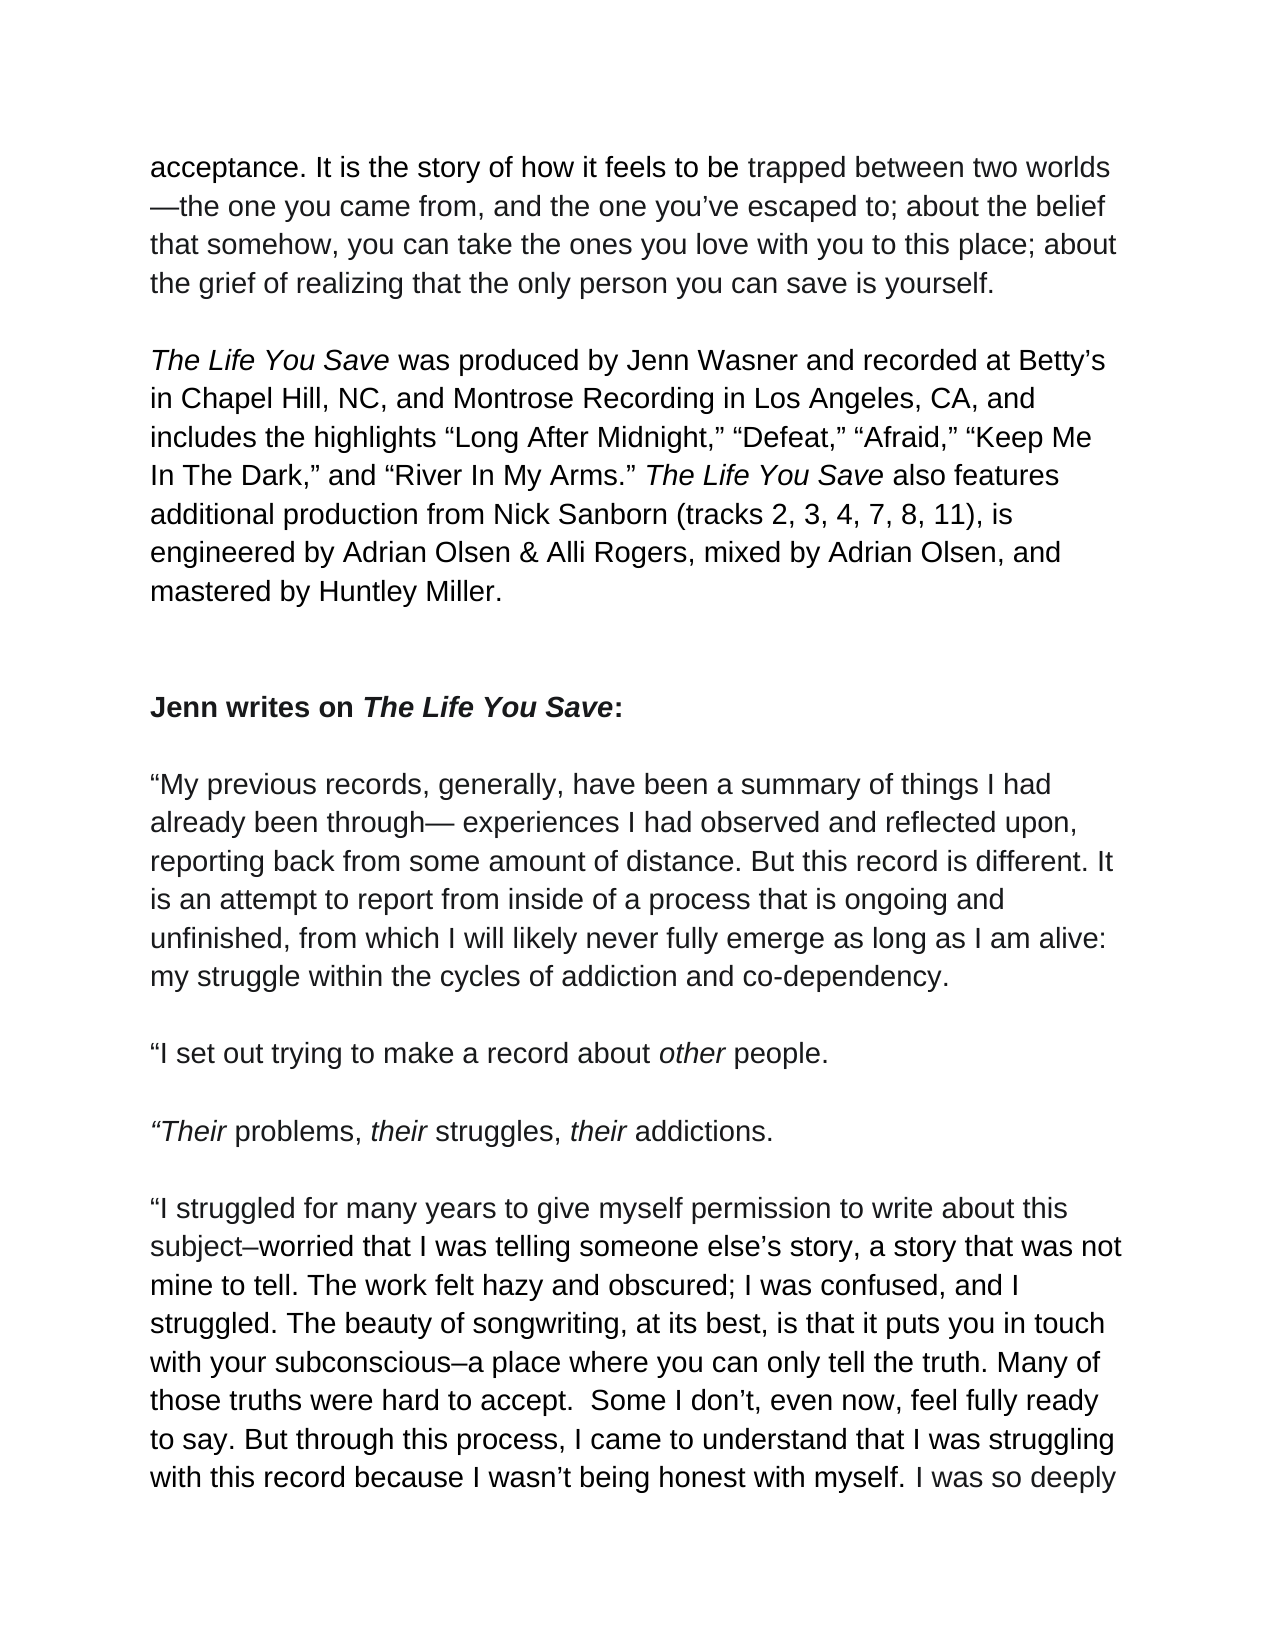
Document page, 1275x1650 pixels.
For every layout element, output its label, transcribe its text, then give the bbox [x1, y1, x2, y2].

text “Their problems, their struggles, their addictions. [150, 1113, 1125, 1147]
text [150, 1191, 1125, 1494]
text Jenn writes on The Life You Save: [150, 689, 1125, 723]
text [150, 150, 1125, 299]
text “I set out trying to make a record about other people. [150, 1036, 1125, 1070]
text The Life You Save was produced by Jenn Wasner and recorded at Betty’s in Chapel Hill, NC, and Montrose Recording in Los Angeles, CA, and includes the highlights “Long After Midnight,” “Defeat,” “Afraid,” “Keep Me In The Dark,” and “River In My Arms.” The Life You Save also features additional production from Nick Sanborn (tracks 2, 3, 4, 7, 8, 11), is engineered by Adrian Olsen & Alli Rogers, mixed by Adrian Olsen, and mastered by Huntley Miller. [150, 343, 1125, 607]
text “My previous records, generally, have been a summary of things I had already been through— experiences I had observed and reflected upon, reporting back from some amount of distance. But this record is different. It is an attempt to report from inside of a process that is ongoing and unfinished, from which I will likely never fully emerge as long as I am alive: my struggle within the cycles of addiction and co-dependency. [150, 767, 1125, 993]
